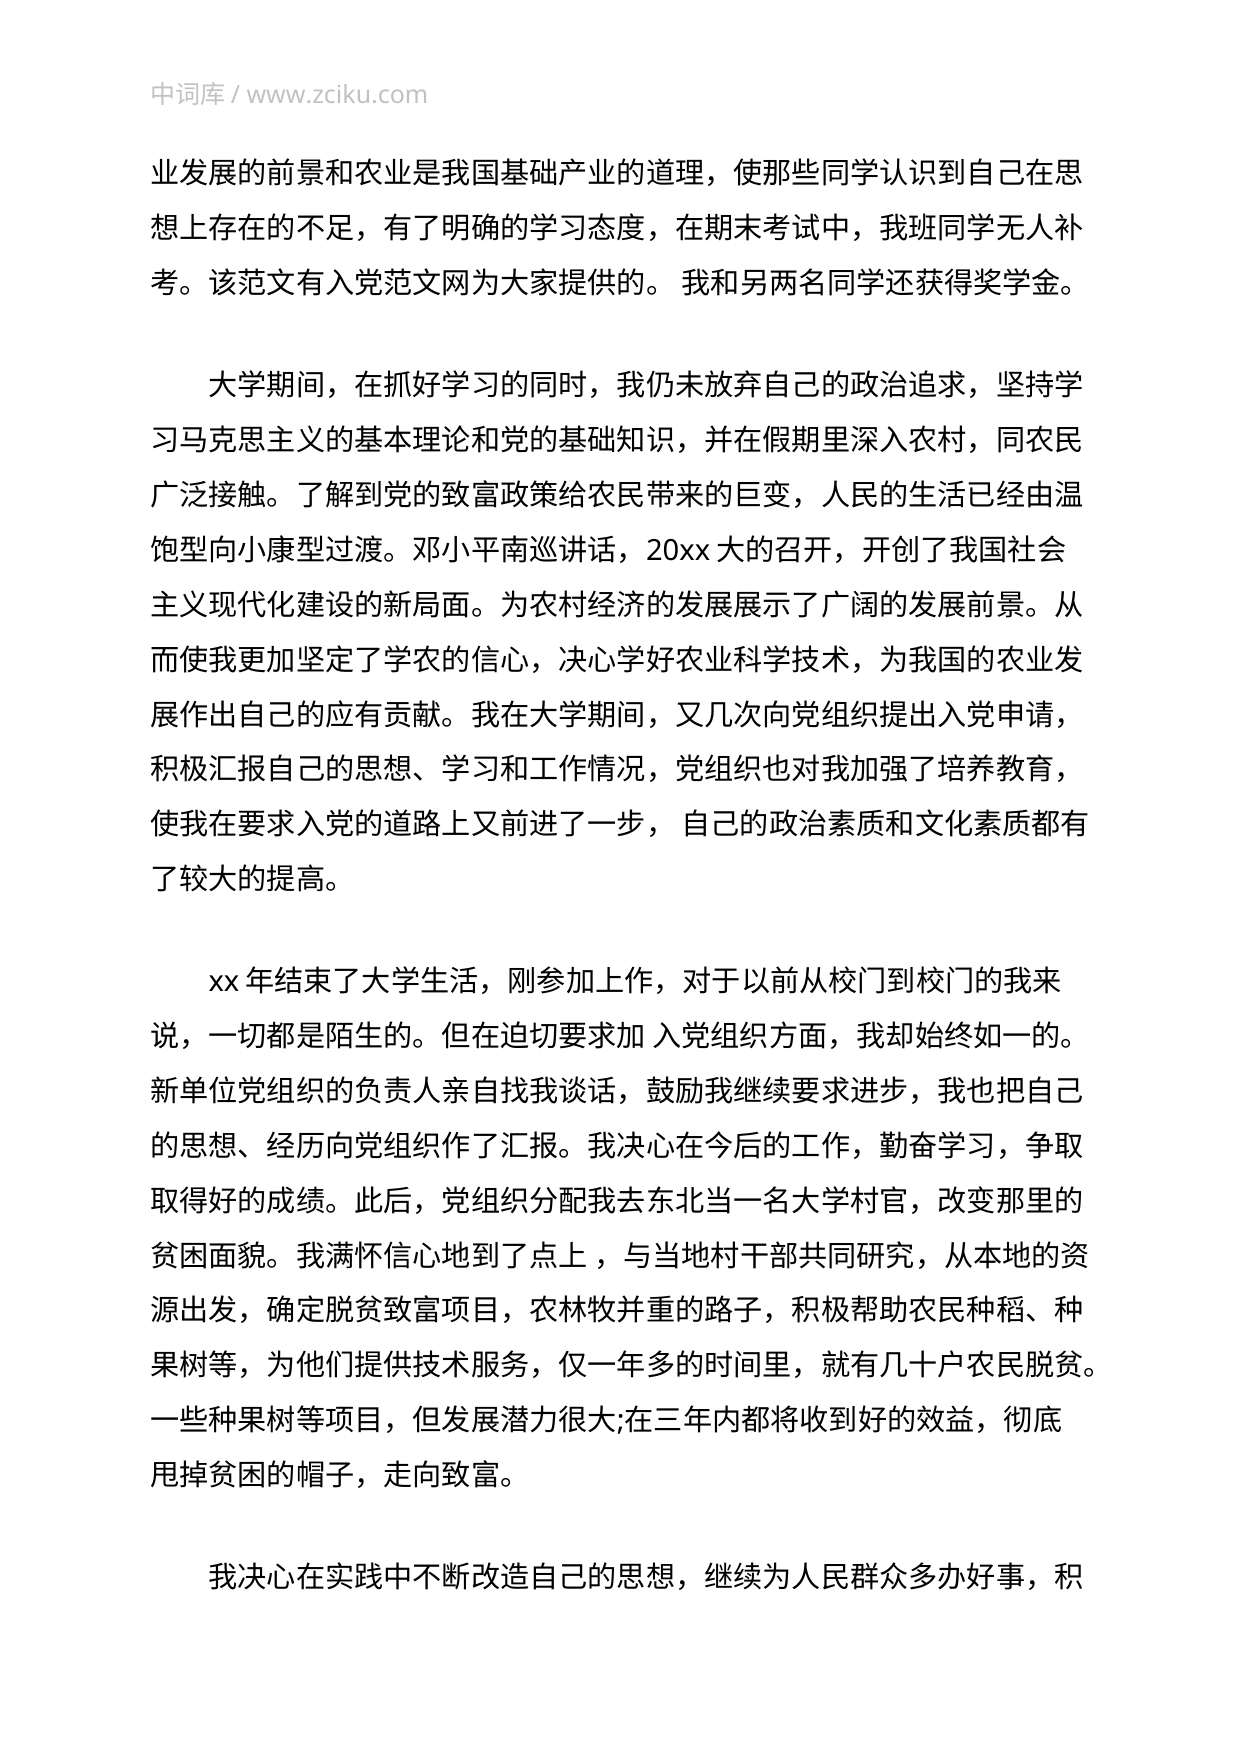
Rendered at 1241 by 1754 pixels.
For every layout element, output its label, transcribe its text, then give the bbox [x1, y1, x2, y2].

text 大学期间，在抓好学习的同时，我仍未放弃自己的政治追求，坚持学习马克思主义的基本理论和党的基础知识，并在假期里深入农村，同农民广泛接触。了解到党的致富政策给农民带来的巨变，人民的生活已经由温饱型向小康型过渡。邓小平南巡讲话，20xx大的召开，开创了我国社会主义现代化建设的新局面。为农村经济的发展展示了广阔的发展前景。从而使我更加坚定了学农的信心，决心学好农业科学技术，为我国的农业发展作出自己的应有贡献。我在大学期间，又几次向党组织提出入党申请，积极汇报自己的思想、学习和工作情况，党组织也对我加强了培养教育，使我在要求入党的道路上又前进了一步， 自己的政治素质和文化素质都有了较大的提高。 [150, 362, 1090, 898]
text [150, 1553, 1090, 1596]
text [150, 150, 1090, 302]
text xx年结束了大学生活，刚参加上作，对于以前从校门到校门的我来说，一切都是陌生的。但在迫切要求加 入党组织方面，我却始终如一的。新单位党组织的负责人亲自找我谈话，鼓励我继续要求进步，我也把自己的思想、经历向党组织作了汇报。我决心在今后的工作，勤奋学习，争取取得好的成绩。此后，党组织分配我去东北当一名大学村官，改变那里的贫困面貌。我满怀信心地到了点上 ，与当地村干部共同研究，从本地的资源出发，确定脱贫致富项目，农林牧并重的路子，积极帮助农民种稻、种果树等，为他们提供技术服务，仅一年多的时间里，就有几十户农民脱贫。一些种果树等项目，但发展潜力很大;在三年内都将收到好的效益，彻底甩掉贫困的帽子，走向致富。 [150, 957, 1090, 1494]
